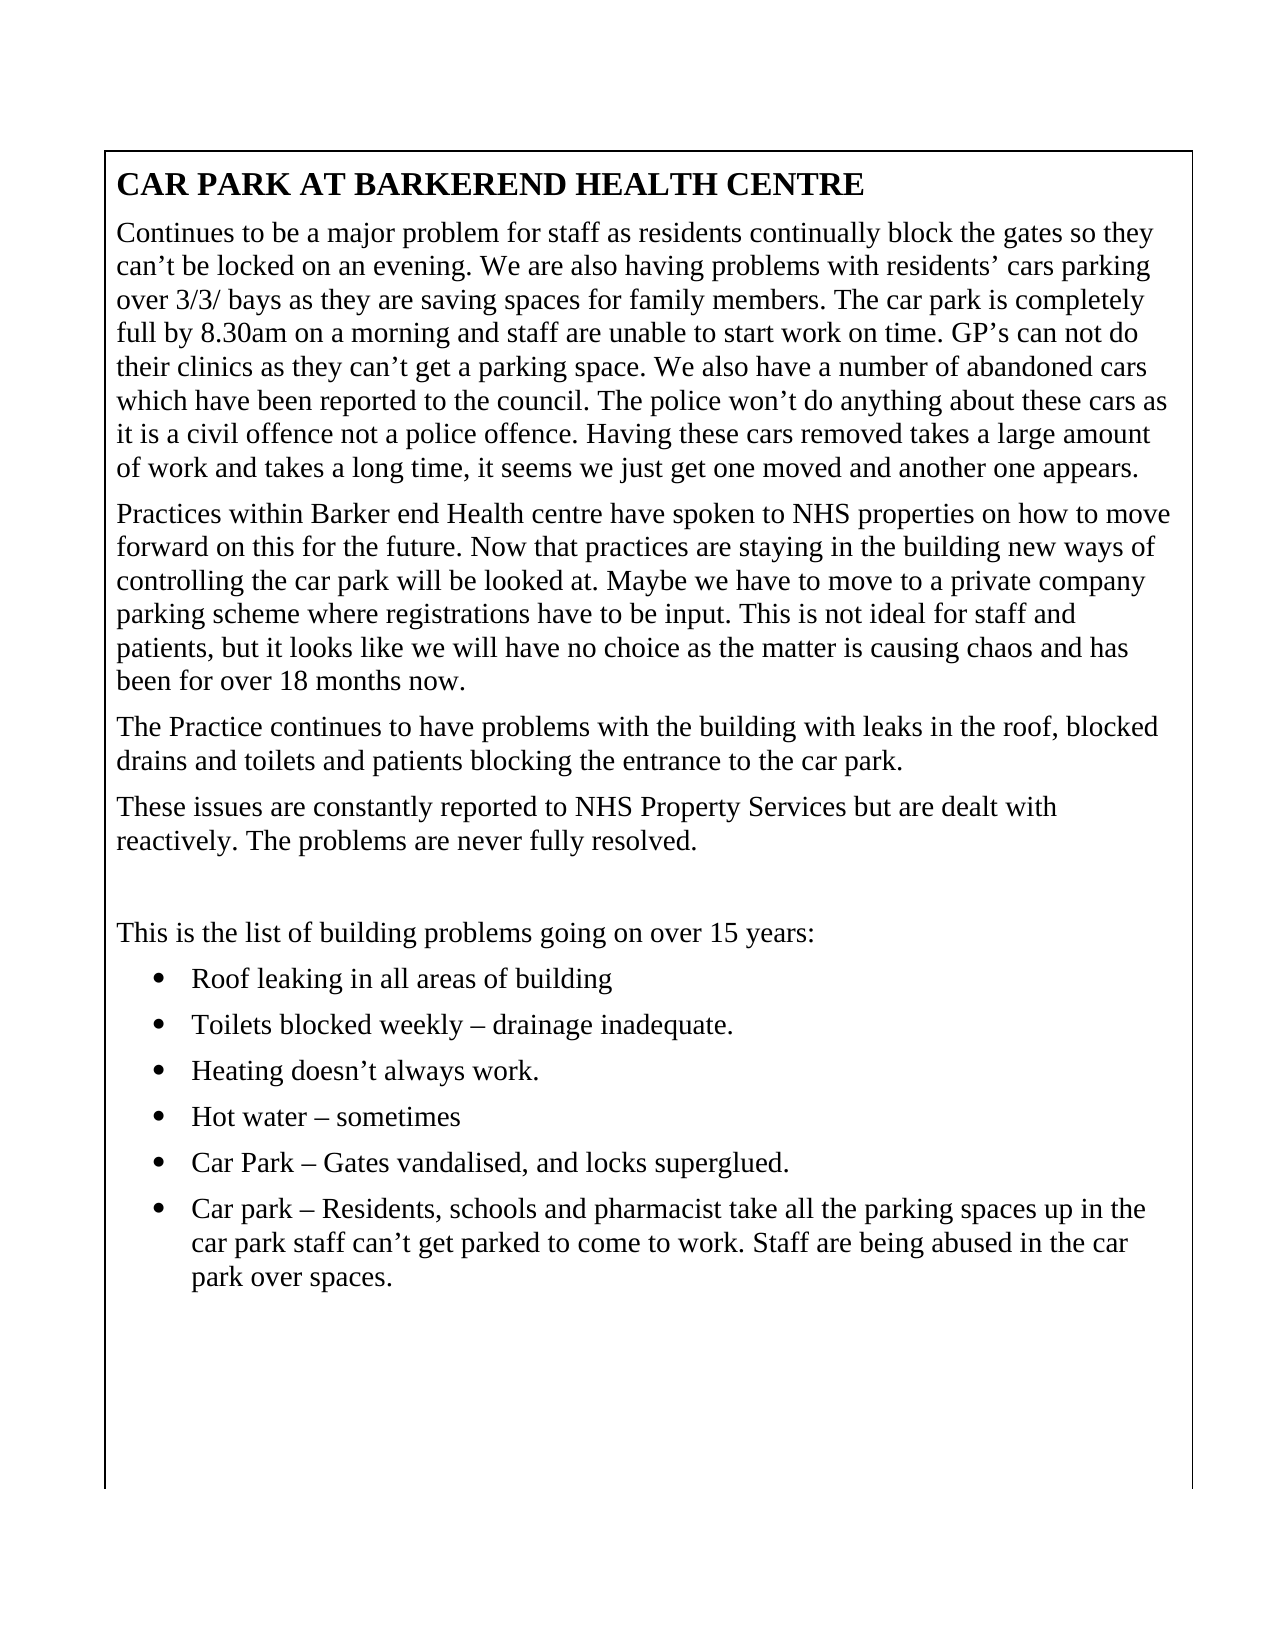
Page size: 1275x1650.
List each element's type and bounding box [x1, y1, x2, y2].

table_cell [106, 152, 1192, 1489]
